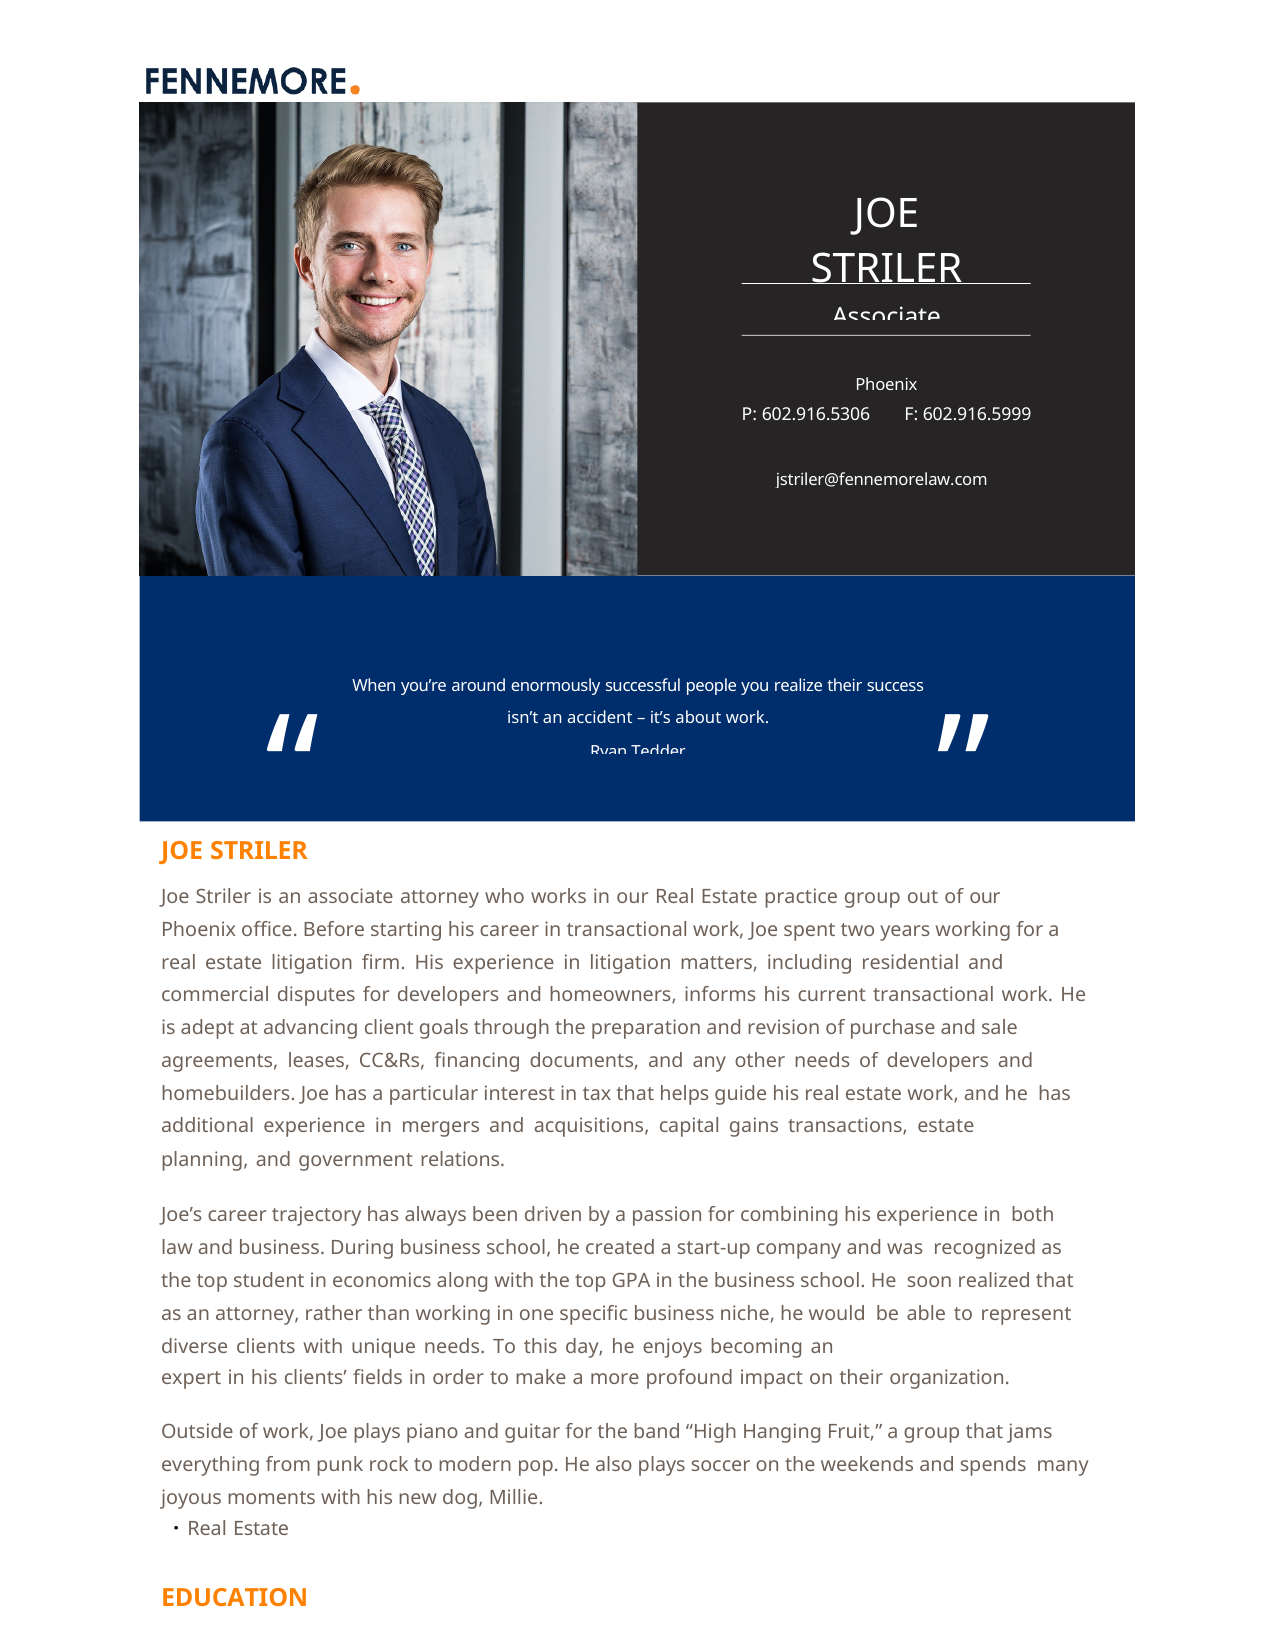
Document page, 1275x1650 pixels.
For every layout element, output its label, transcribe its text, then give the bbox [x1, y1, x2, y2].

text Joe’s career trajectory has always been driven by a passion for combining his experience in both law and business. During business school, he created a start-up company and was recognized as the top student in economics along with the top GPA in the business school. He soon realized that as an attorney, rather than working in one specific business niche, he would be able to represent diverse clients with unique needs. To this day, he enjoys becoming an [161, 1201, 1084, 1359]
text expert in his clients’ fields in order to make a more profound impact on their organization. [161, 1365, 1125, 1389]
text Real Estate [187, 1517, 1125, 1541]
text Joe Striler is an associate attorney who works in our Real Estate practice group out of our [161, 882, 1125, 909]
text Outside of work, Joe plays piano and guitar for the band “High Hanging Fruit,” a group that jams everything from punk rock to modern pop. He also plays soccer on the weekends and spends many joyous moments with his new dog, Millie. [161, 1417, 1111, 1511]
subtitle EDUCATION [161, 1580, 1125, 1614]
text homebuilders. Joe has a particular interest in tax that helps guide his real estate work, and he has additional experience in mergers and acquisitions, capital gains transactions, estate [161, 1079, 1084, 1139]
text Phoenix office. Before starting his career in transactional work, Joe spent two years working for a real estate litigation firm. His experience in litigation matters, including residential and commercial disputes for developers and homeowners, informs his current transactional work. He is adept at advancing client goals through the preparation and revision of purchase and sale agreements, leases, CC&Rs, financing documents, and any other needs of developers and [161, 915, 1105, 1073]
picture [139, 58, 637, 576]
text planning, and government relations. [161, 1145, 1125, 1172]
subtitle JOE STRILER [161, 833, 1125, 867]
